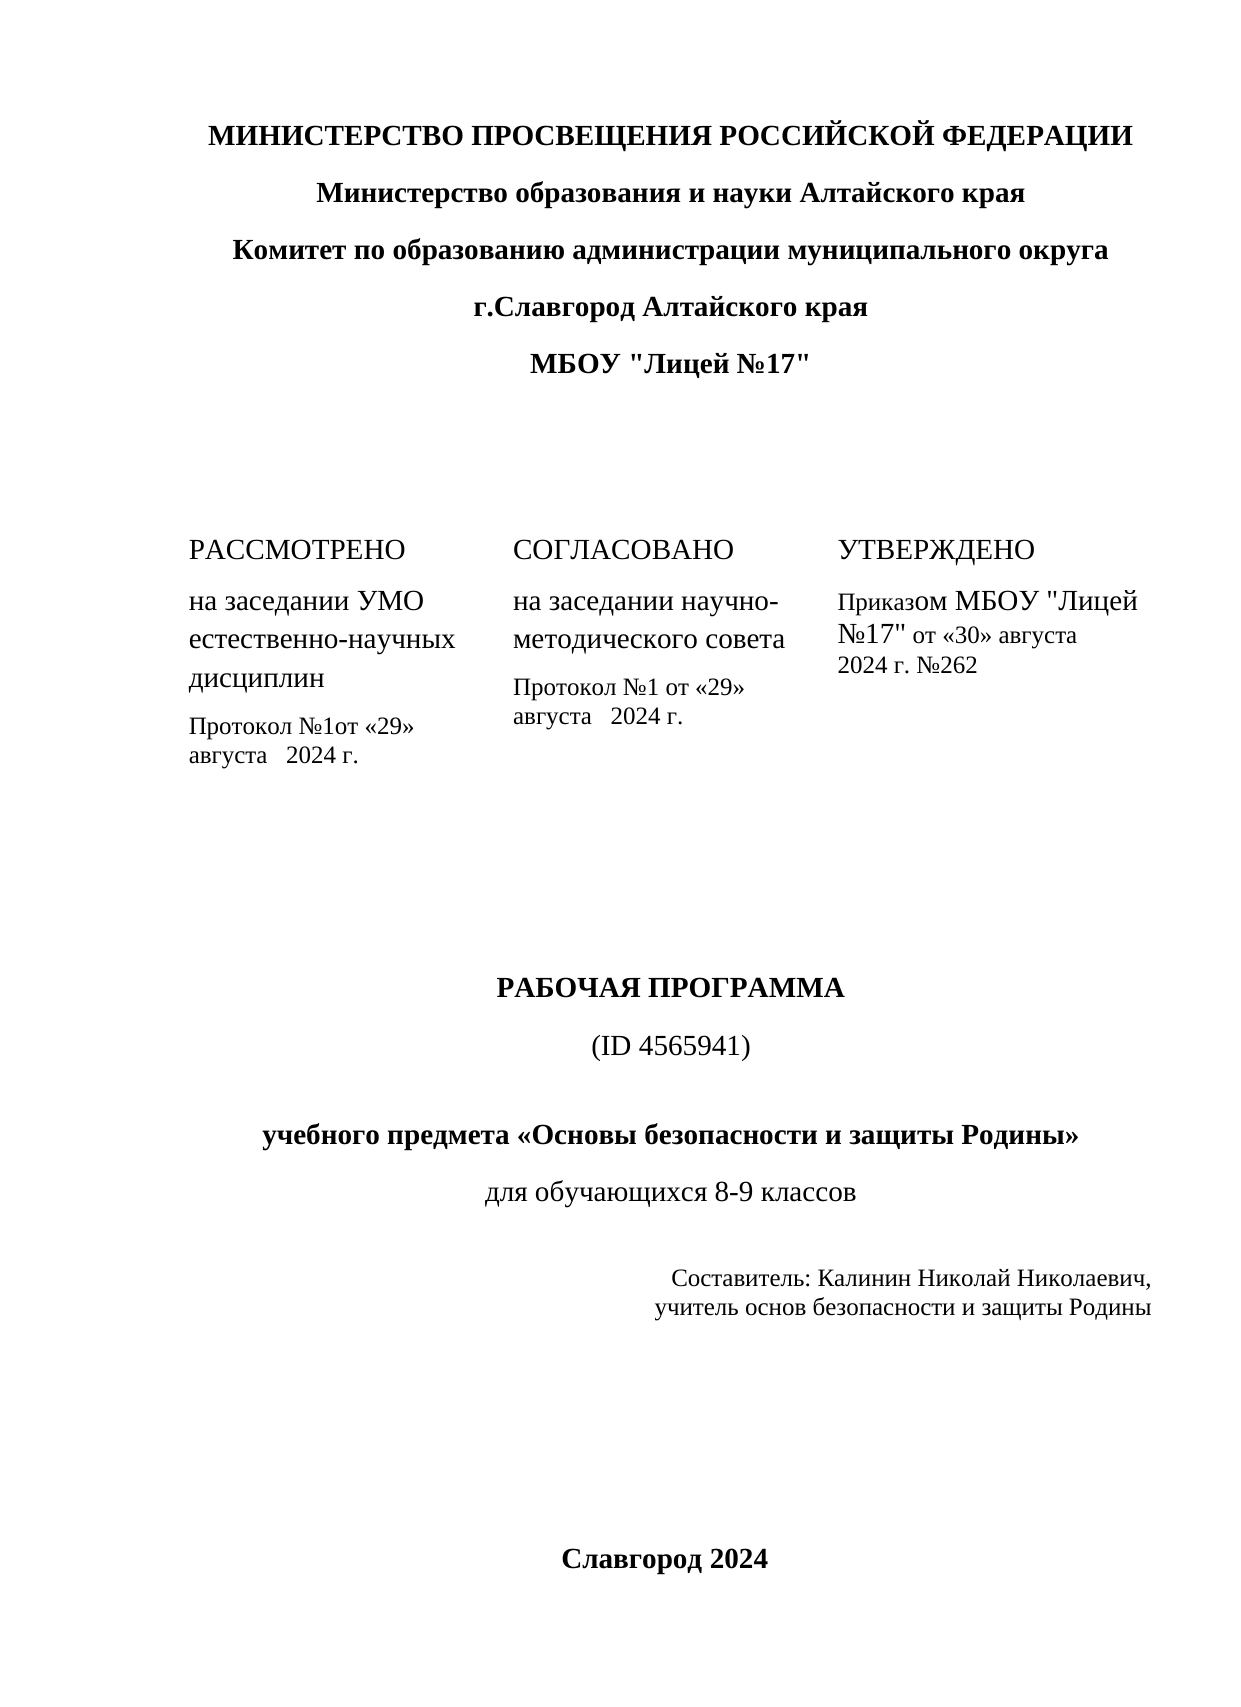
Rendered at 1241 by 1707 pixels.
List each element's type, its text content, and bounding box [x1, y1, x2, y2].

text Славгород 2024 [177, 1542, 1152, 1575]
text МИНИСТЕРСТВО ПРОСВЕЩЕНИЯ РОССИЙСКОЙ ФЕДЕРАЦИИ [190, 118, 1152, 152]
text учитель основ безопасности и защиты Родины [177, 1292, 1152, 1320]
text Министерство образования и науки Алтайского края [190, 175, 1152, 209]
text (ID 4565941) [190, 1028, 1152, 1061]
table_header РАССМОТРЕНО на заседании УМО естественно-научных дисциплин Протокол №1от «29» августа 2024 г. [177, 532, 502, 810]
table_header СОГЛАСОВАНО на заседании научно-методического совета Протокол №1 от «29» августа 2024 г. [502, 532, 826, 810]
text для обучающихся 8-9 классов [190, 1174, 1152, 1207]
text Составитель: Калинин Николай Николаевич, [177, 1263, 1152, 1292]
text учебного предмета «Основы безопасности и защиты Родины» [190, 1117, 1152, 1150]
text РАБОЧАЯ ПРОГРАММА [190, 971, 1152, 1004]
table_header УТВЕРЖДЕНО Приказом МБОУ "Лицей №17" от «30» августа 2024 г. №262 [826, 532, 1151, 810]
text Комитет по образованию администрации муниципального округа г.Славгород Алтайского края [190, 232, 1152, 323]
text МБОУ "Лицей №17" [190, 346, 1152, 379]
